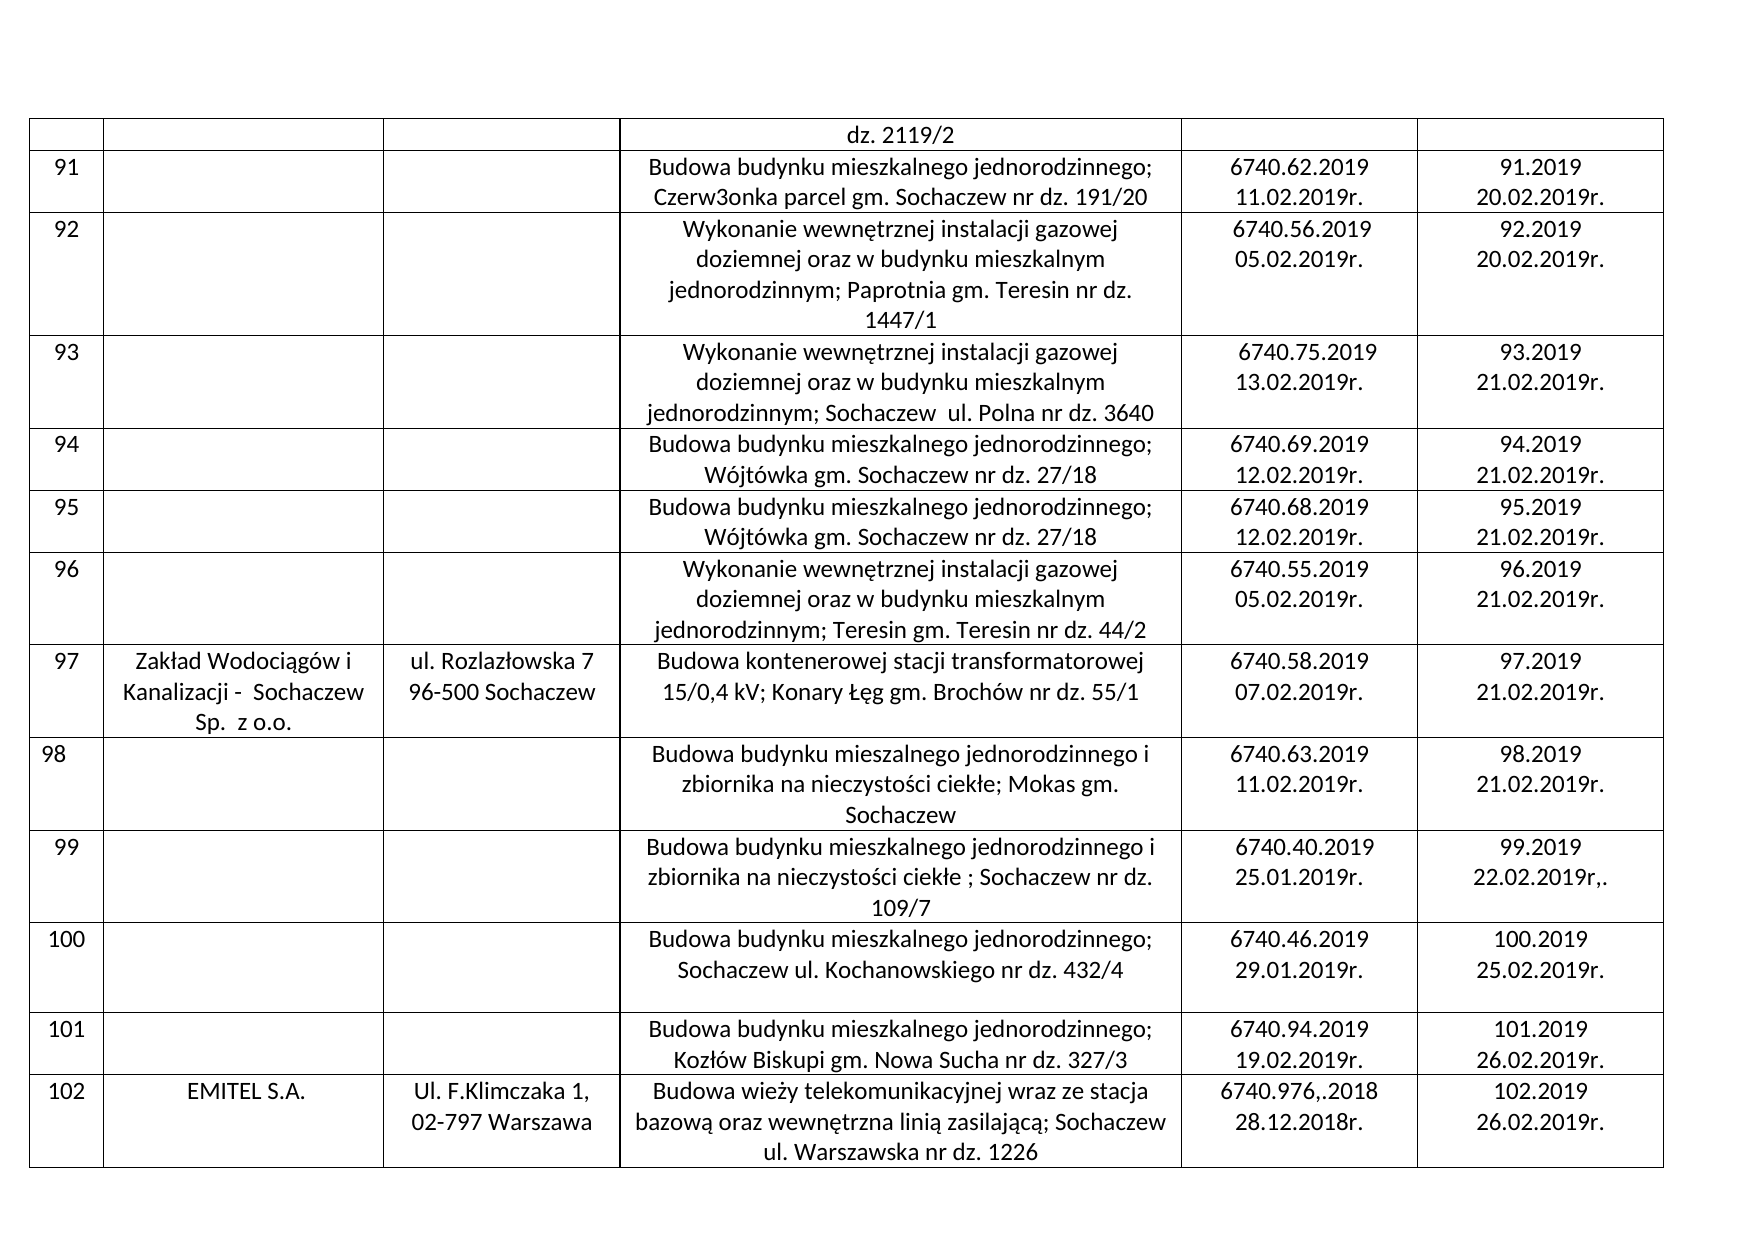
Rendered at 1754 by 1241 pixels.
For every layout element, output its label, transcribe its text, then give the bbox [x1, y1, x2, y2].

table_cell 102 [30, 1075, 103, 1167]
table_cell [104, 429, 383, 490]
table_cell 91 [30, 151, 103, 212]
table_cell 98 [30, 738, 103, 829]
table_cell 93.2019 21.02.2019r. [1418, 336, 1663, 428]
table_cell [384, 429, 619, 490]
table_cell 97.2019 21.02.2019r. [1418, 645, 1663, 737]
table_cell 6740.69.2019 12.02.2019r. [1182, 429, 1417, 490]
table_cell 94.2019 21.02.2019r. [1418, 429, 1663, 490]
table_cell 96 [30, 553, 103, 644]
table_cell [384, 1013, 619, 1074]
table_cell Wykonanie wewnętrznej instalacji gazowej doziemnej oraz w budynku mieszkalnym jednorodzinnym; Paprotnia gm. Teresin nr dz. 1447/1 [621, 213, 1181, 335]
table_cell Wykonanie wewnętrznej instalacji gazowej doziemnej oraz w budynku mieszkalnym jednorodzinnym; Sochaczew ul. Polna nr dz. 3640 [621, 336, 1181, 428]
table_cell 6740.94.2019 19.02.2019r. [1182, 1013, 1417, 1074]
table_cell [104, 738, 383, 829]
table_cell 6740.46.2019 29.01.2019r. [1182, 923, 1417, 1012]
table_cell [1182, 1075, 1417, 1167]
table_cell 97 [30, 645, 103, 737]
table_cell 96.2019 21.02.2019r. [1418, 553, 1663, 644]
table_cell [384, 213, 619, 335]
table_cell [621, 1075, 1181, 1167]
table_cell 95 [30, 491, 103, 552]
table_cell Zakład Wodociągów i Kanalizacji - Sochaczew Sp. z o.o. [104, 645, 383, 737]
table_cell 100.2019 25.02.2019r. [1418, 923, 1663, 1012]
table_cell 91.2019 20.02.2019r. [1418, 151, 1663, 212]
table_cell 95.2019 21.02.2019r. [1418, 491, 1663, 552]
table_cell [384, 831, 619, 922]
table_cell 93 [30, 336, 103, 428]
table_cell 6740.55.2019 05.02.2019r. [1182, 553, 1417, 644]
table_cell 99 [30, 831, 103, 922]
table_cell 101 [30, 1013, 103, 1074]
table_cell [621, 119, 1181, 150]
table_cell Budowa budynku mieszkalnego jednorodzinnego i zbiornika na nieczystości ciekłe ; Sochaczew nr dz. 109/7 [621, 831, 1181, 922]
table_cell 98.2019 21.02.2019r. [1418, 738, 1663, 829]
table_cell [104, 119, 383, 150]
table_cell [384, 923, 619, 1012]
table_cell 94 [30, 429, 103, 490]
table_cell Budowa budynku mieszkalnego jednorodzinnego; Wójtówka gm. Sochaczew nr dz. 27/18 [621, 491, 1181, 552]
table_cell 101.2019 26.02.2019r. [1418, 1013, 1663, 1074]
table_cell Budowa budynku mieszkalnego jednorodzinnego; Czerw3onka parcel gm. Sochaczew nr dz. 191/20 [621, 151, 1181, 212]
table_cell 6740.63.2019 11.02.2019r. [1182, 738, 1417, 829]
table_cell [384, 151, 619, 212]
table_cell [104, 336, 383, 428]
table_cell 100 [30, 923, 103, 1012]
table_cell ul. Rozlazłowska 7 96-500 Sochaczew [384, 645, 619, 737]
table_cell 6740.40.2019 25.01.2019r. [1182, 831, 1417, 922]
table_cell EMITEL S.A. [104, 1075, 383, 1167]
table_cell [384, 119, 619, 150]
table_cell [1182, 119, 1417, 150]
table_cell [104, 1013, 383, 1074]
table_cell Budowa budynku mieszkalnego jednorodzinnego; Sochaczew ul. Kochanowskiego nr dz. 432/4 [621, 923, 1181, 1012]
table_cell [384, 336, 619, 428]
table_cell 92 [30, 213, 103, 335]
table_cell 92.2019 20.02.2019r. [1418, 213, 1663, 335]
table_cell [104, 923, 383, 1012]
table_cell Budowa budynku mieszkalnego jednorodzinnego; Wójtówka gm. Sochaczew nr dz. 27/18 [621, 429, 1181, 490]
table_cell Wykonanie wewnętrznej instalacji gazowej doziemnej oraz w budynku mieszkalnym jednorodzinnym; Teresin gm. Teresin nr dz. 44/2 [621, 553, 1181, 644]
table_cell [384, 553, 619, 644]
table_cell [384, 738, 619, 829]
table_cell 6740.62.2019 11.02.2019r. [1182, 151, 1417, 212]
table_cell 90 [30, 119, 103, 150]
table_cell [104, 831, 383, 922]
table_cell 6740.75.2019 13.02.2019r. [1182, 336, 1417, 428]
table_cell 99.2019 22.02.2019r,. [1418, 831, 1663, 922]
table_cell [104, 491, 383, 552]
table_cell 6740.58.2019 07.02.2019r. [1182, 645, 1417, 737]
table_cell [1418, 119, 1663, 150]
table_cell [104, 151, 383, 212]
table_cell Budowa kontenerowej stacji transformatorowej 15/0,4 kV; Konary Łęg gm. Brochów nr dz. 55/1 [621, 645, 1181, 737]
table_cell [104, 553, 383, 644]
table_cell 6740.68.2019 12.02.2019r. [1182, 491, 1417, 552]
table_cell Budowa budynku mieszkalnego jednorodzinnego; Kozłów Biskupi gm. Nowa Sucha nr dz. 327/3 [621, 1013, 1181, 1074]
table_cell [384, 491, 619, 552]
table_cell [104, 213, 383, 335]
table_cell 6740.56.2019 05.02.2019r. [1182, 213, 1417, 335]
table_cell Budowa budynku mieszalnego jednorodzinnego i zbiornika na nieczystości ciekłe; Mokas gm. Sochaczew [621, 738, 1181, 829]
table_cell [384, 1075, 619, 1167]
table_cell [1418, 1075, 1663, 1167]
